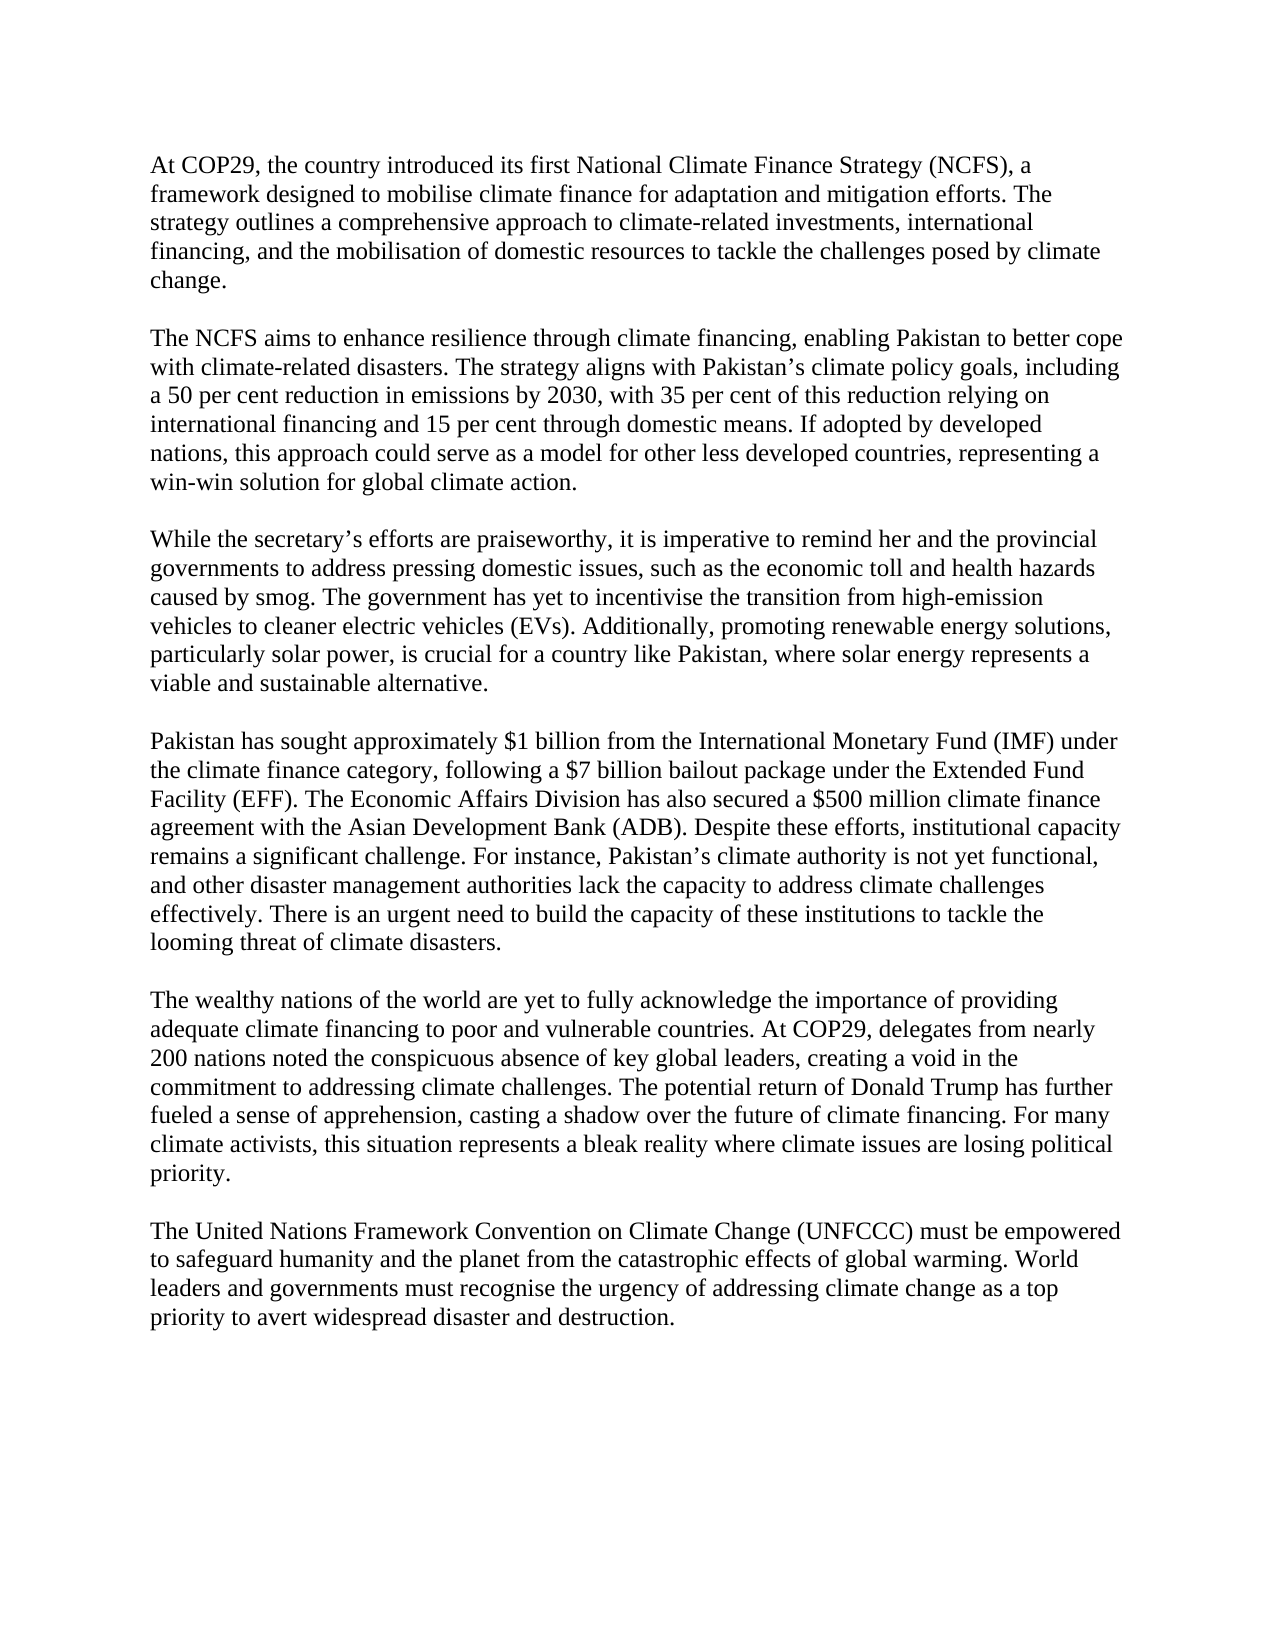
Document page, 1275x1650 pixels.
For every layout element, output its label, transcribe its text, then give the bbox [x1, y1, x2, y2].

text At COP29, the country introduced its first National Climate Finance Strategy (NCFS), a framework designed to mobilise climate finance for adaptation and mitigation efforts. The strategy outlines a comprehensive approach to climate-related investments, international financing, and the mobilisation of domestic resources to tackle the challenges posed by climate change. [150, 150, 1125, 294]
text The United Nations Framework Convention on Climate Change (UNFCCC) must be empowered to safeguard humanity and the planet from the catastrophic effects of global warming. World leaders and governments must recognise the urgency of addressing climate change as a top priority to avert widespread disaster and destruction. [150, 1216, 1125, 1331]
text Pakistan has sought approximately $1 billion from the International Monetary Fund (IMF) under the climate finance category, following a $7 billion bailout package under the Extended Fund Facility (EFF). The Economic Affairs Division has also secured a $500 million climate finance agreement with the Asian Development Bank (ADB). Despite these efforts, institutional capacity remains a significant challenge. For instance, Pakistan’s climate authority is not yet functional, and other disaster management authorities lack the capacity to address climate challenges effectively. There is an urgent need to build the capacity of these institutions to tackle the looming threat of climate disasters. [150, 726, 1125, 956]
text While the secretary’s efforts are praiseworthy, it is imperative to remind her and the provincial governments to address pressing domestic issues, such as the economic toll and health hazards caused by smog. The government has yet to incentivise the transition from high-emission vehicles to cleaner electric vehicles (EVs). Additionally, promoting renewable energy solutions, particularly solar power, is crucial for a country like Pakistan, where solar energy represents a viable and sustainable alternative. [150, 524, 1125, 697]
text The wealthy nations of the world are yet to fully acknowledge the importance of providing adequate climate financing to poor and vulnerable countries. At COP29, delegates from nearly 200 nations noted the conspicuous absence of key global leaders, creating a void in the commitment to addressing climate challenges. The potential return of Donald Trump has further fueled a sense of apprehension, casting a shadow over the future of climate financing. For many climate activists, this situation represents a bleak reality where climate issues are losing political priority. [150, 985, 1125, 1187]
text The NCFS aims to enhance resilience through climate financing, enabling Pakistan to better cope with climate-related disasters. The strategy aligns with Pakistan’s climate policy goals, including a 50 per cent reduction in emissions by 2030, with 35 per cent of this reduction relying on international financing and 15 per cent through domestic means. If adopted by developed nations, this approach could serve as a model for other less developed countries, representing a win-win solution for global climate action. [150, 323, 1125, 495]
